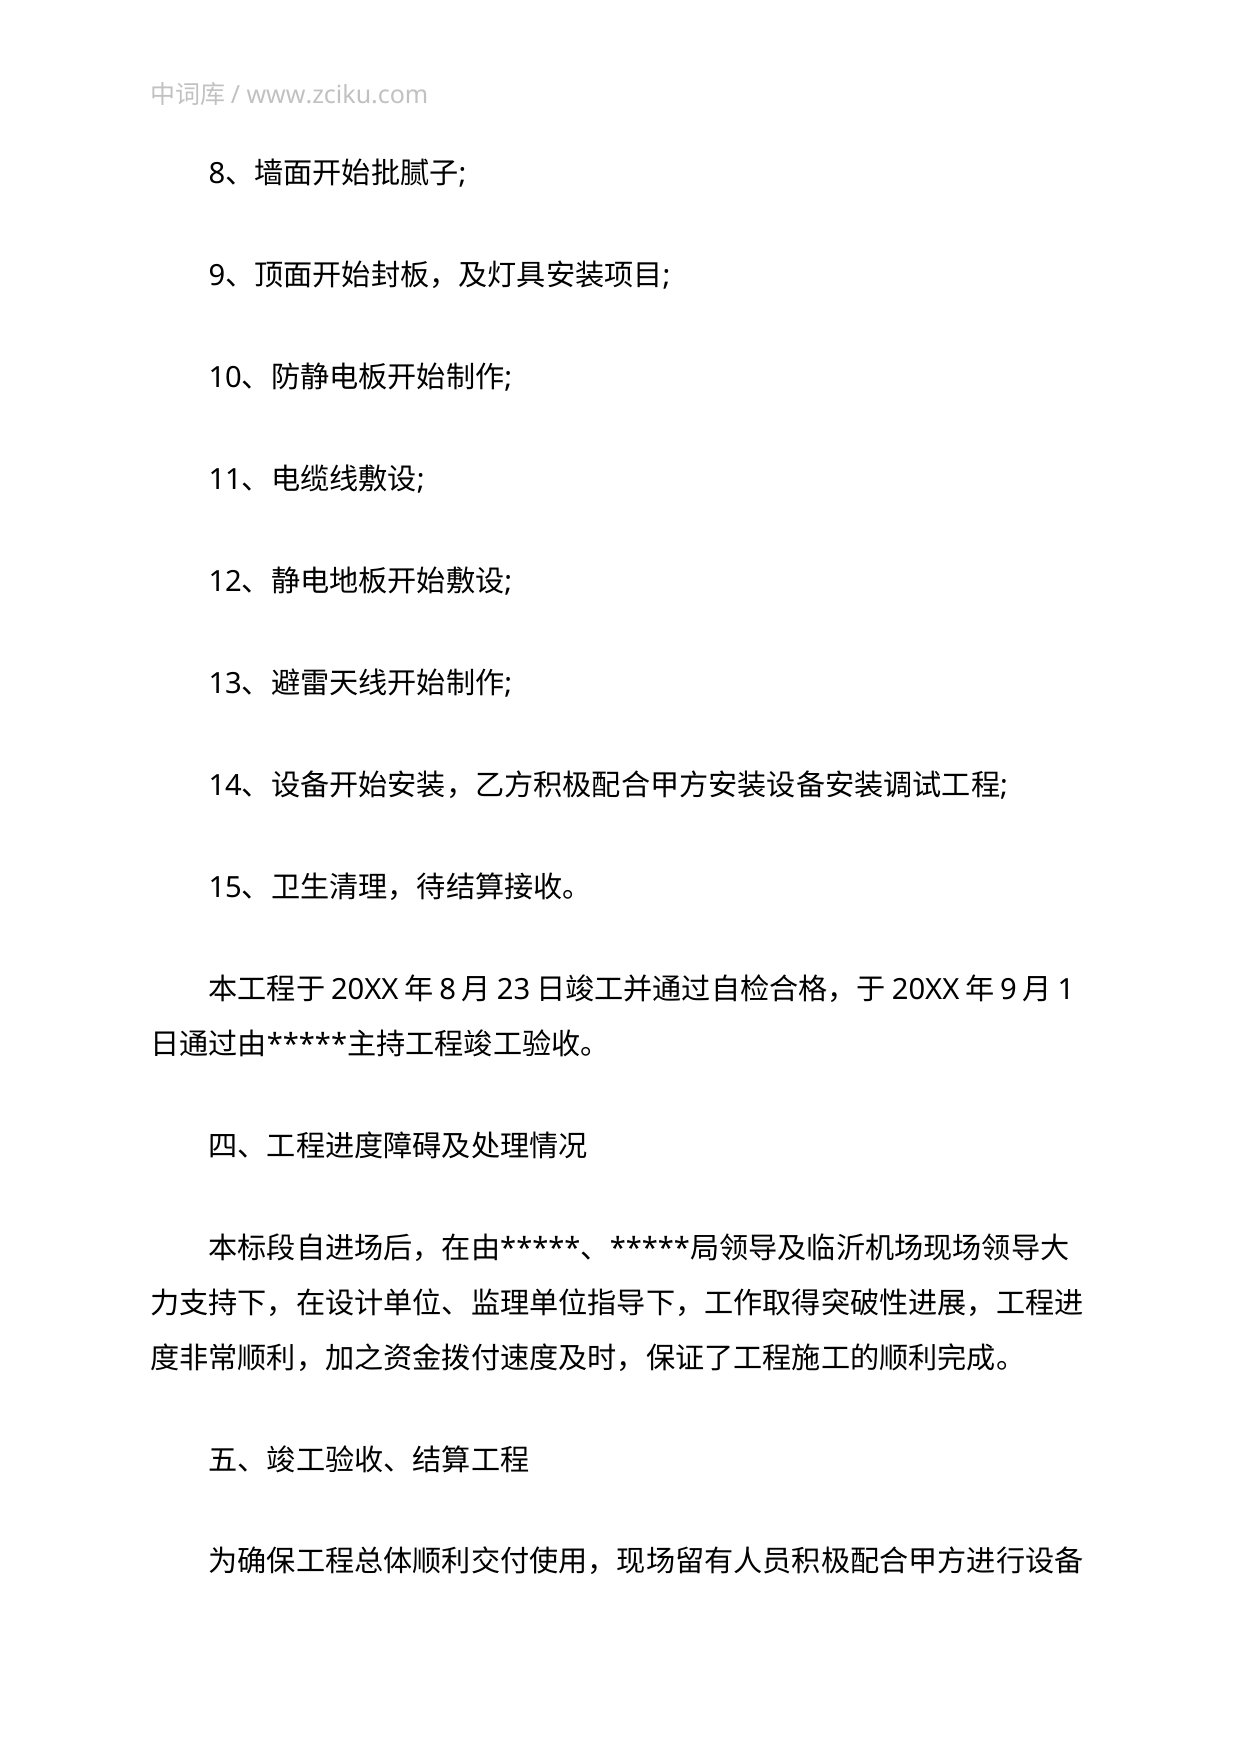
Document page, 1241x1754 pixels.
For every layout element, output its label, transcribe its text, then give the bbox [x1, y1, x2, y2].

text 11、电缆线敷设; [150, 456, 1090, 498]
text 10、防静电板开始制作; [150, 354, 1090, 396]
text 四、工程进度障碍及处理情况 [150, 1123, 1090, 1165]
text 13、避雷天线开始制作; [150, 660, 1090, 702]
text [150, 1538, 1090, 1580]
text 本工程于20XX年8月23日竣工并通过自检合格，于20XX年9月1日通过由*****主持工程竣工验收。 [150, 966, 1090, 1063]
text 9、顶面开始封板，及灯具安装项目; [150, 252, 1090, 294]
text 五、竣工验收、结算工程 [150, 1436, 1090, 1478]
text 12、静电地板开始敷设; [150, 558, 1090, 600]
text 15、卫生清理，待结算接收。 [150, 864, 1090, 906]
text 8、墙面开始批腻子; [150, 150, 1090, 192]
text 本标段自进场后，在由*****、*****局领导及临沂机场现场领导大力支持下，在设计单位、监理单位指导下，工作取得突破性进展，工程进度非常顺利，加之资金拨付速度及时，保证了工程施工的顺利完成。 [150, 1224, 1090, 1377]
text 14、设备开始安装，乙方积极配合甲方安装设备安装调试工程; [150, 762, 1090, 804]
